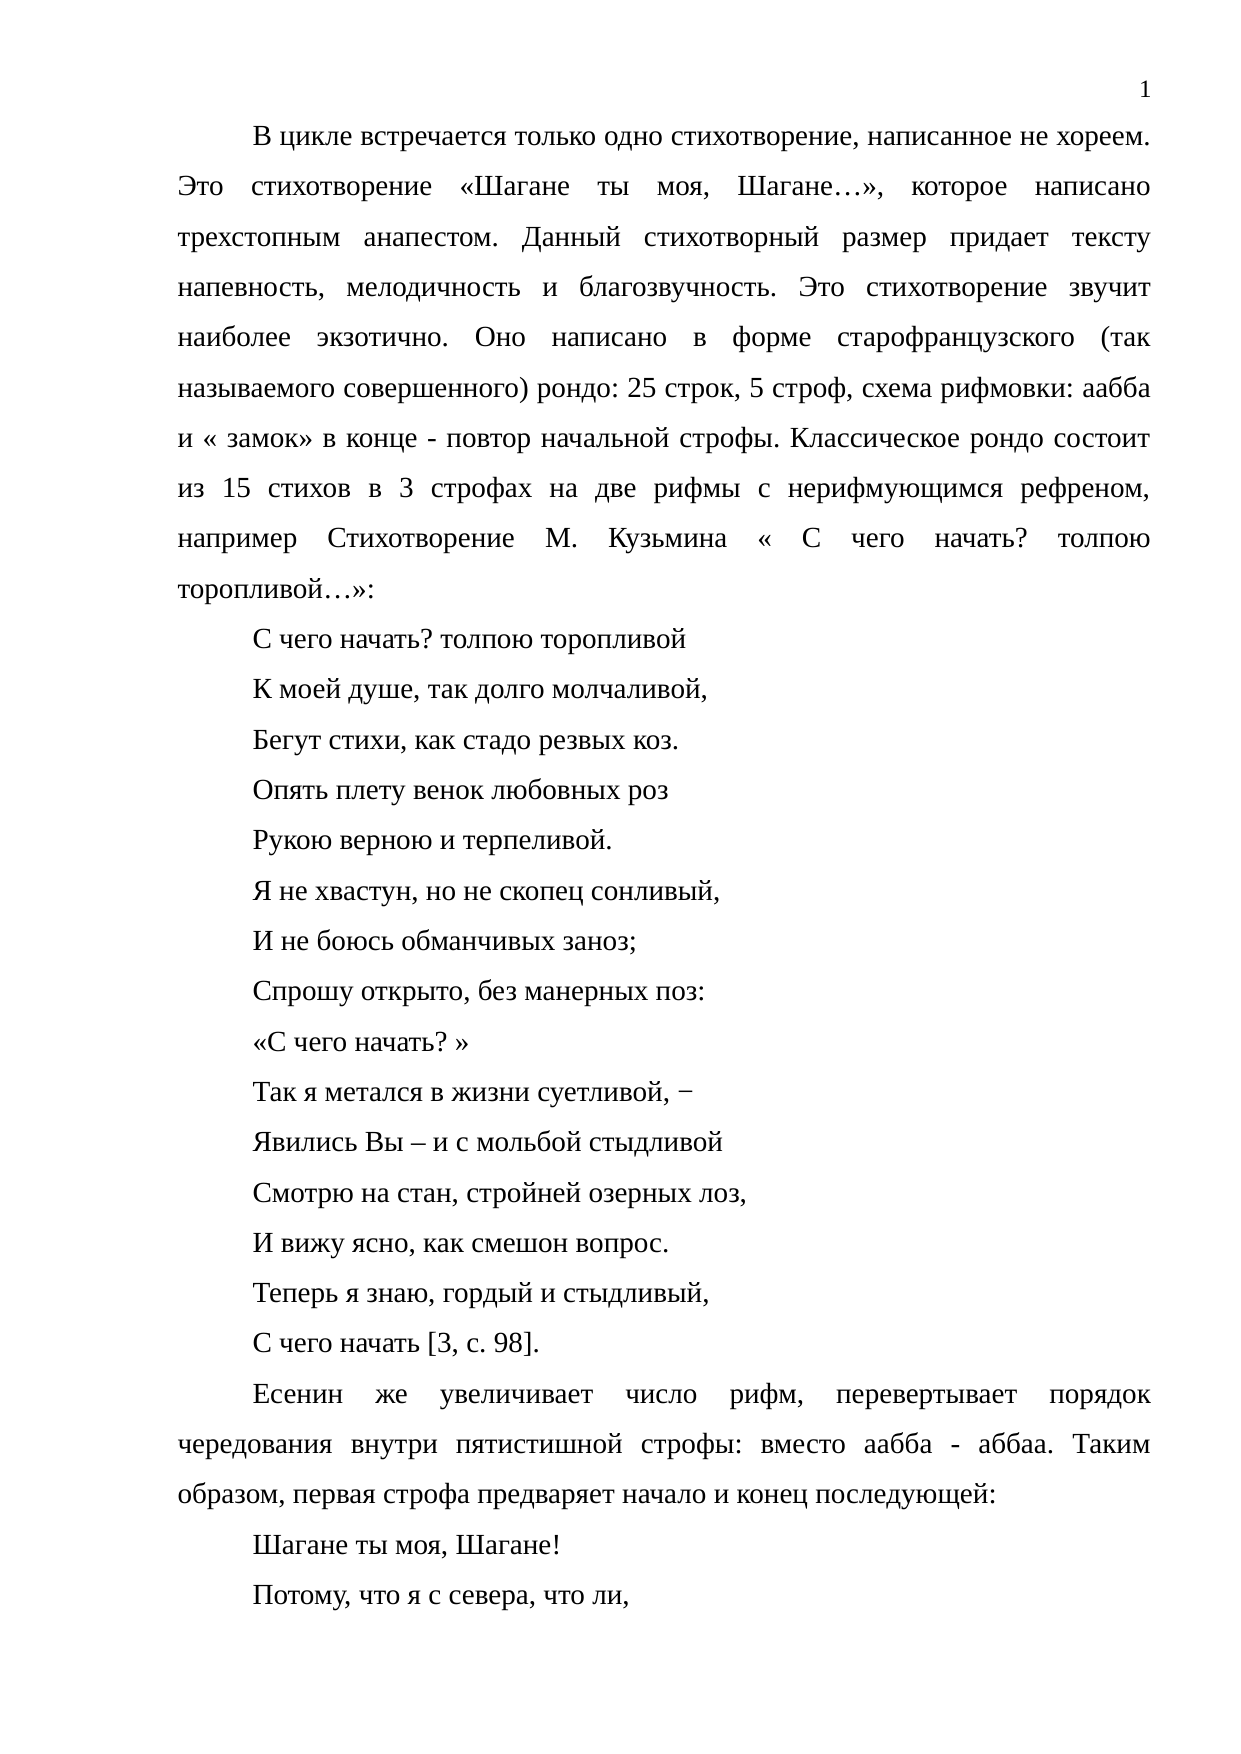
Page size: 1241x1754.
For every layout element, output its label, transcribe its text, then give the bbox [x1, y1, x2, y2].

text Спрошу открыто, без манерных поз: [177, 973, 1152, 1007]
text Потому, что я с севера, что ли, [177, 1577, 1152, 1611]
text Так я метался в жизни суетливой, − [177, 1074, 1152, 1108]
text Смотрю на стан, стройней озерных лоз, [177, 1175, 1152, 1208]
text И не боюсь обманчивых заноз; [177, 923, 1152, 957]
text Бегут стихи, как стадо резвых коз. [177, 722, 1152, 755]
text «С чего начать? » [177, 1024, 1152, 1057]
text Рукою верною и терпеливой. [177, 822, 1152, 856]
text С чего начать [3, c. 98]. [177, 1326, 1152, 1359]
text Явились Вы – и с мольбой стыдливой [177, 1124, 1152, 1158]
text С чего начать? толпою торопливой [177, 621, 1152, 655]
text Есенин же увеличивает число рифм, перевертывает порядок чередования внутри пятистишной строфы: вместо аабба - аббаа. Таким образом, первая строфа предваряет начало и конец последующей: [177, 1376, 1152, 1510]
text Шагане ты моя, Шагане! [177, 1527, 1152, 1560]
text Опять плету венок любовных роз [177, 772, 1152, 806]
text В цикле встречается только одно стихотворение, написанное не хореем. Это стихотворение «Шагане ты моя, Шагане…», которое написано трехстопным анапестом. Данный стихотворный размер придает тексту напевность, мелодичность и благозвучность. Это стихотворение звучит наиболее экзотично. Оно написано в форме старофранцузского (так называемого совершенного) рондо: 25 строк, 5 строф, схема рифмовки: аабба и « замок» в конце - повтор начальной строфы. Классическое рондо состоит из 15 стихов в 3 строфах на две рифмы с нерифмующимся рефреном, например Стихотворение М. Кузьмина « С чего начать? толпою торопливой…»: [177, 118, 1152, 604]
text Я не хвастун, но не скопец сонливый, [177, 873, 1152, 906]
text И вижу ясно, как смешон вопрос. [177, 1225, 1152, 1258]
text К моей душе, так долго молчаливой, [177, 672, 1152, 705]
text Теперь я знаю, гордый и стыдливый, [177, 1275, 1152, 1309]
